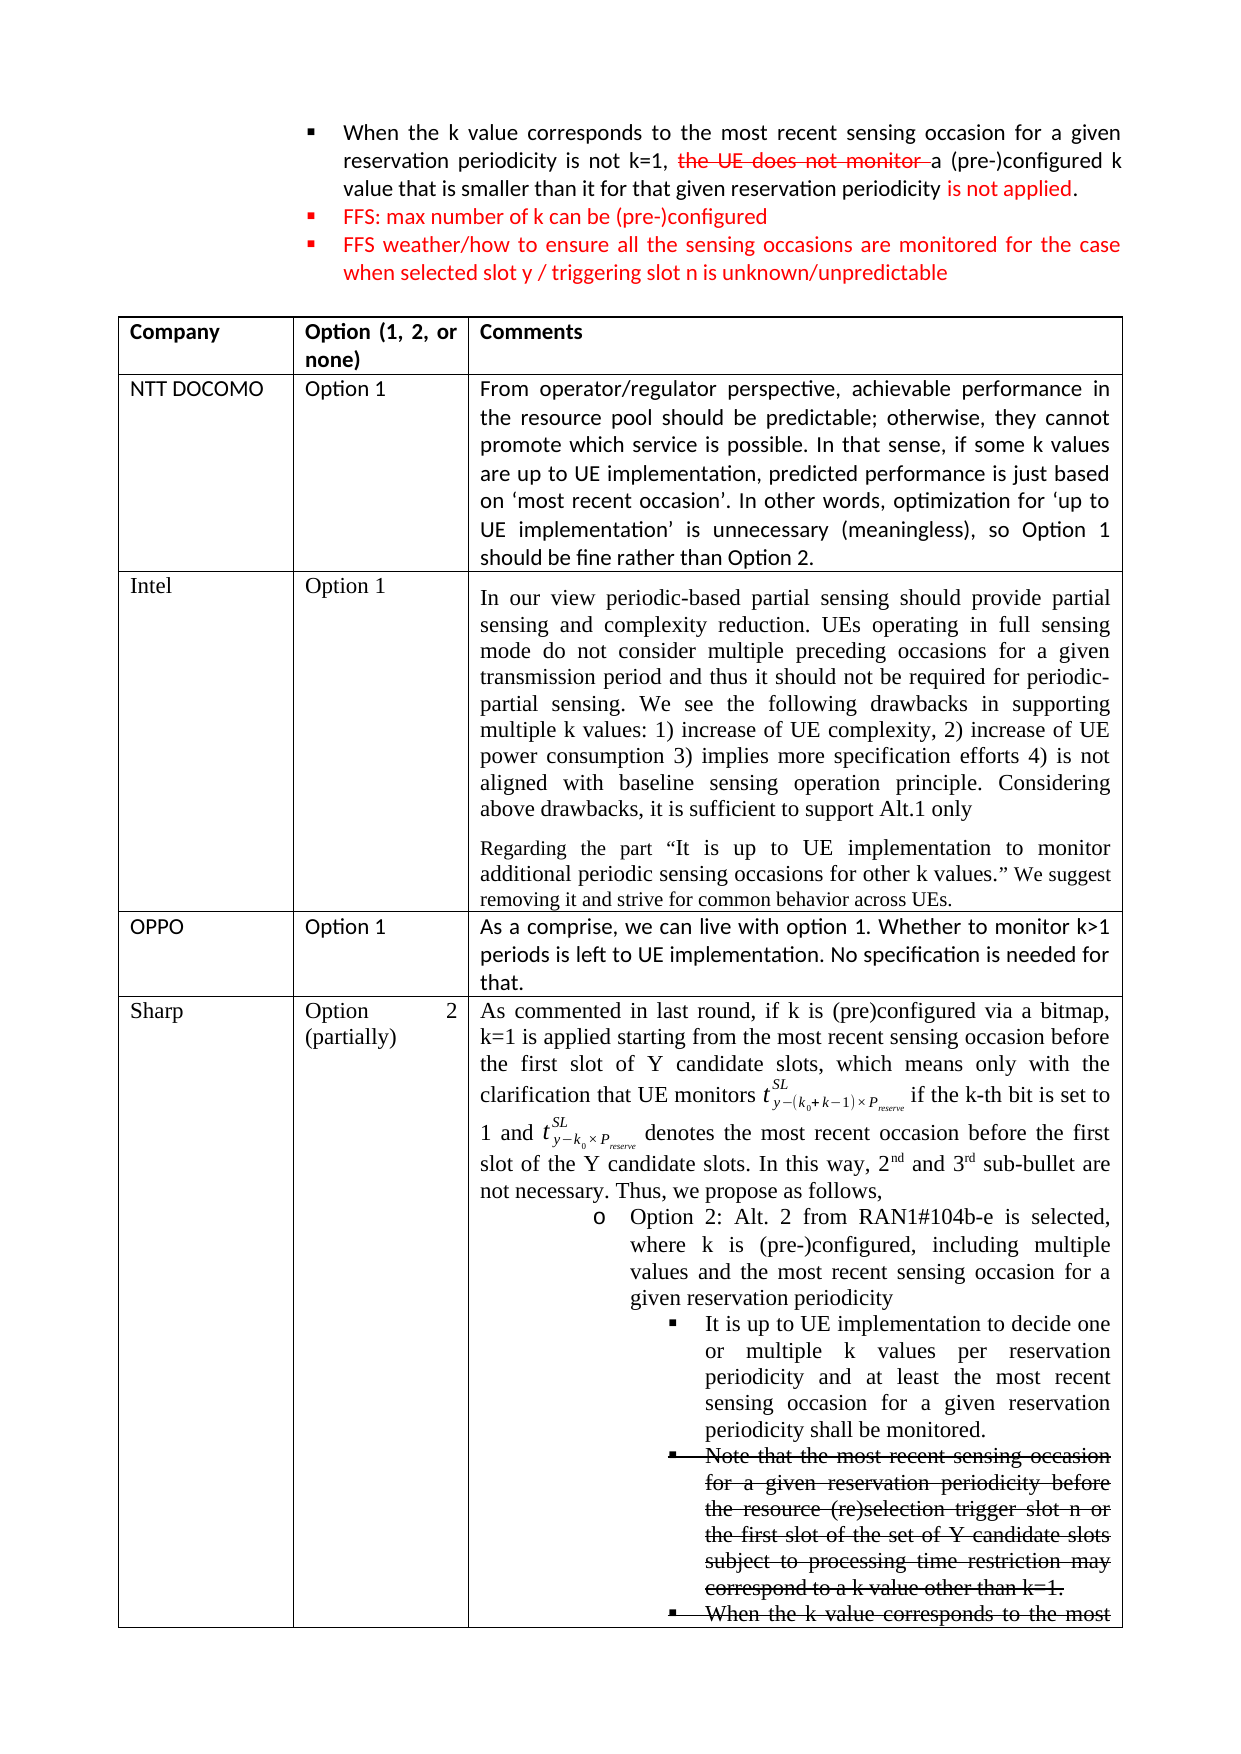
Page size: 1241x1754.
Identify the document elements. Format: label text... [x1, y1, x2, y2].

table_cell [294, 997, 468, 1627]
list FFS: max number of k can be (pre-)configured [306, 202, 1122, 230]
list When the k value corresponds to the most recent sensing occasion for a given reservation periodicity is not k=1, the UE does not monitor a (pre-)configured k value that is smaller than it for that given reservation periodicity is not applied. [306, 118, 1122, 202]
table_cell Intel [119, 572, 293, 911]
table_cell OPPO [119, 912, 293, 996]
table_cell Sharp [119, 997, 293, 1627]
table_cell NTT DOCOMO [119, 375, 293, 571]
table_cell Option 1 [294, 912, 468, 996]
table_cell Option 1 [294, 572, 468, 911]
table_cell As a comprise, we can live with option 1. Whether to monitor k>1 periods is left to UE implementation. No specification is needed for that. [469, 912, 1122, 996]
table_cell Option 1 [294, 375, 468, 571]
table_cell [469, 997, 1122, 1627]
table_header Company [119, 318, 293, 373]
table_cell From operator/regulator perspective, achievable performance in the resource pool should be predictable; otherwise, they cannot promote which service is possible. In that sense, if some k values are up to UE implementation, predicted performance is just based on ‘most recent occasion’. In other words, optimization for ‘up to UE implementation’ is unnecessary (meaningless), so Option 1 should be fine rather than Option 2. [469, 375, 1122, 571]
table_cell In our view periodic-based partial sensing should provide partial sensing and complexity reduction. UEs operating in full sensing mode do not consider multiple preceding occasions for a given transmission period and thus it should not be required for periodic-partial sensing. We see the following drawbacks in supporting multiple k values: 1) increase of UE complexity, 2) increase of UE power consumption 3) implies more specification efforts 4) is not aligned with baseline sensing operation principle. Considering above drawbacks, it is sufficient to support Alt.1 only Regarding the part “It is up to UE implementation to monitor additional periodic sensing occasions for other k values.” We suggest removing it and strive for common behavior across UEs. [469, 572, 1122, 911]
list FFS weather/how to ensure all the sensing occasions are monitored for the case when selected slot y / triggering slot n is unknown/unpredictable [306, 230, 1122, 286]
table_header Option (1, 2, or none) [294, 318, 468, 373]
table_header Comments [469, 318, 1122, 373]
